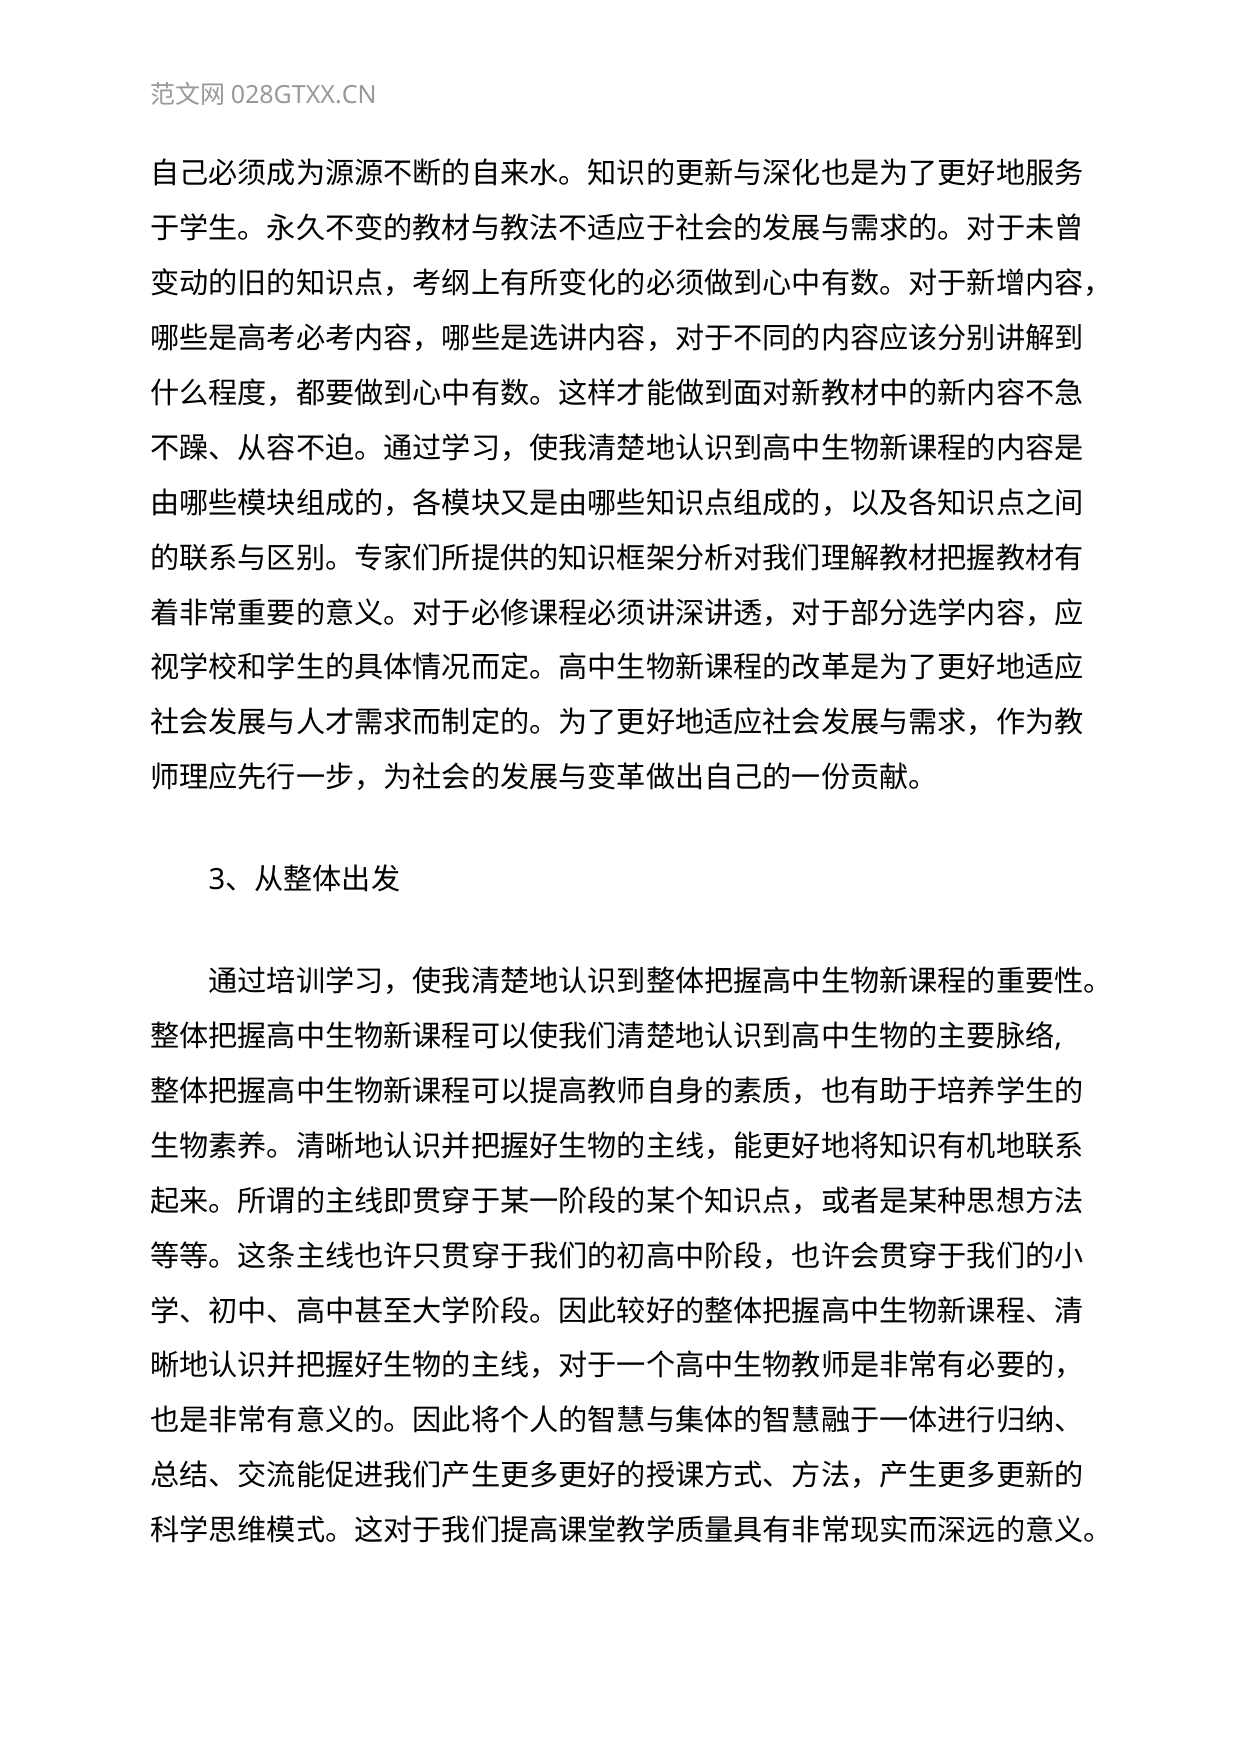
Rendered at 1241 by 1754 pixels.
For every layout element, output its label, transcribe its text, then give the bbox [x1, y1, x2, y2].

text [150, 150, 1090, 796]
text 3、从整体出发 [150, 856, 1090, 898]
text 通过培训学习，使我清楚地认识到整体把握高中生物新课程的重要性。整体把握高中生物新课程可以使我们清楚地认识到高中生物的主要脉络,整体把握高中生物新课程可以提高教师自身的素质，也有助于培养学生的生物素养。清晰地认识并把握好生物的主线，能更好地将知识有机地联系起来。所谓的主线即贯穿于某一阶段的某个知识点，或者是某种思想方法等等。这条主线也许只贯穿于我们的初高中阶段，也许会贯穿于我们的小学、初中、高中甚至大学阶段。因此较好的整体把握高中生物新课程、清晰地认识并把握好生物的主线，对于一个高中生物教师是非常有必要的，也是非常有意义的。因此将个人的智慧与集体的智慧融于一体进行归纳、总结、交流能促进我们产生更多更好的授课方式、方法，产生更多更新的科学思维模式。这对于我们提高课堂教学质量具有非常现实而深远的意义。 [150, 958, 1090, 1549]
